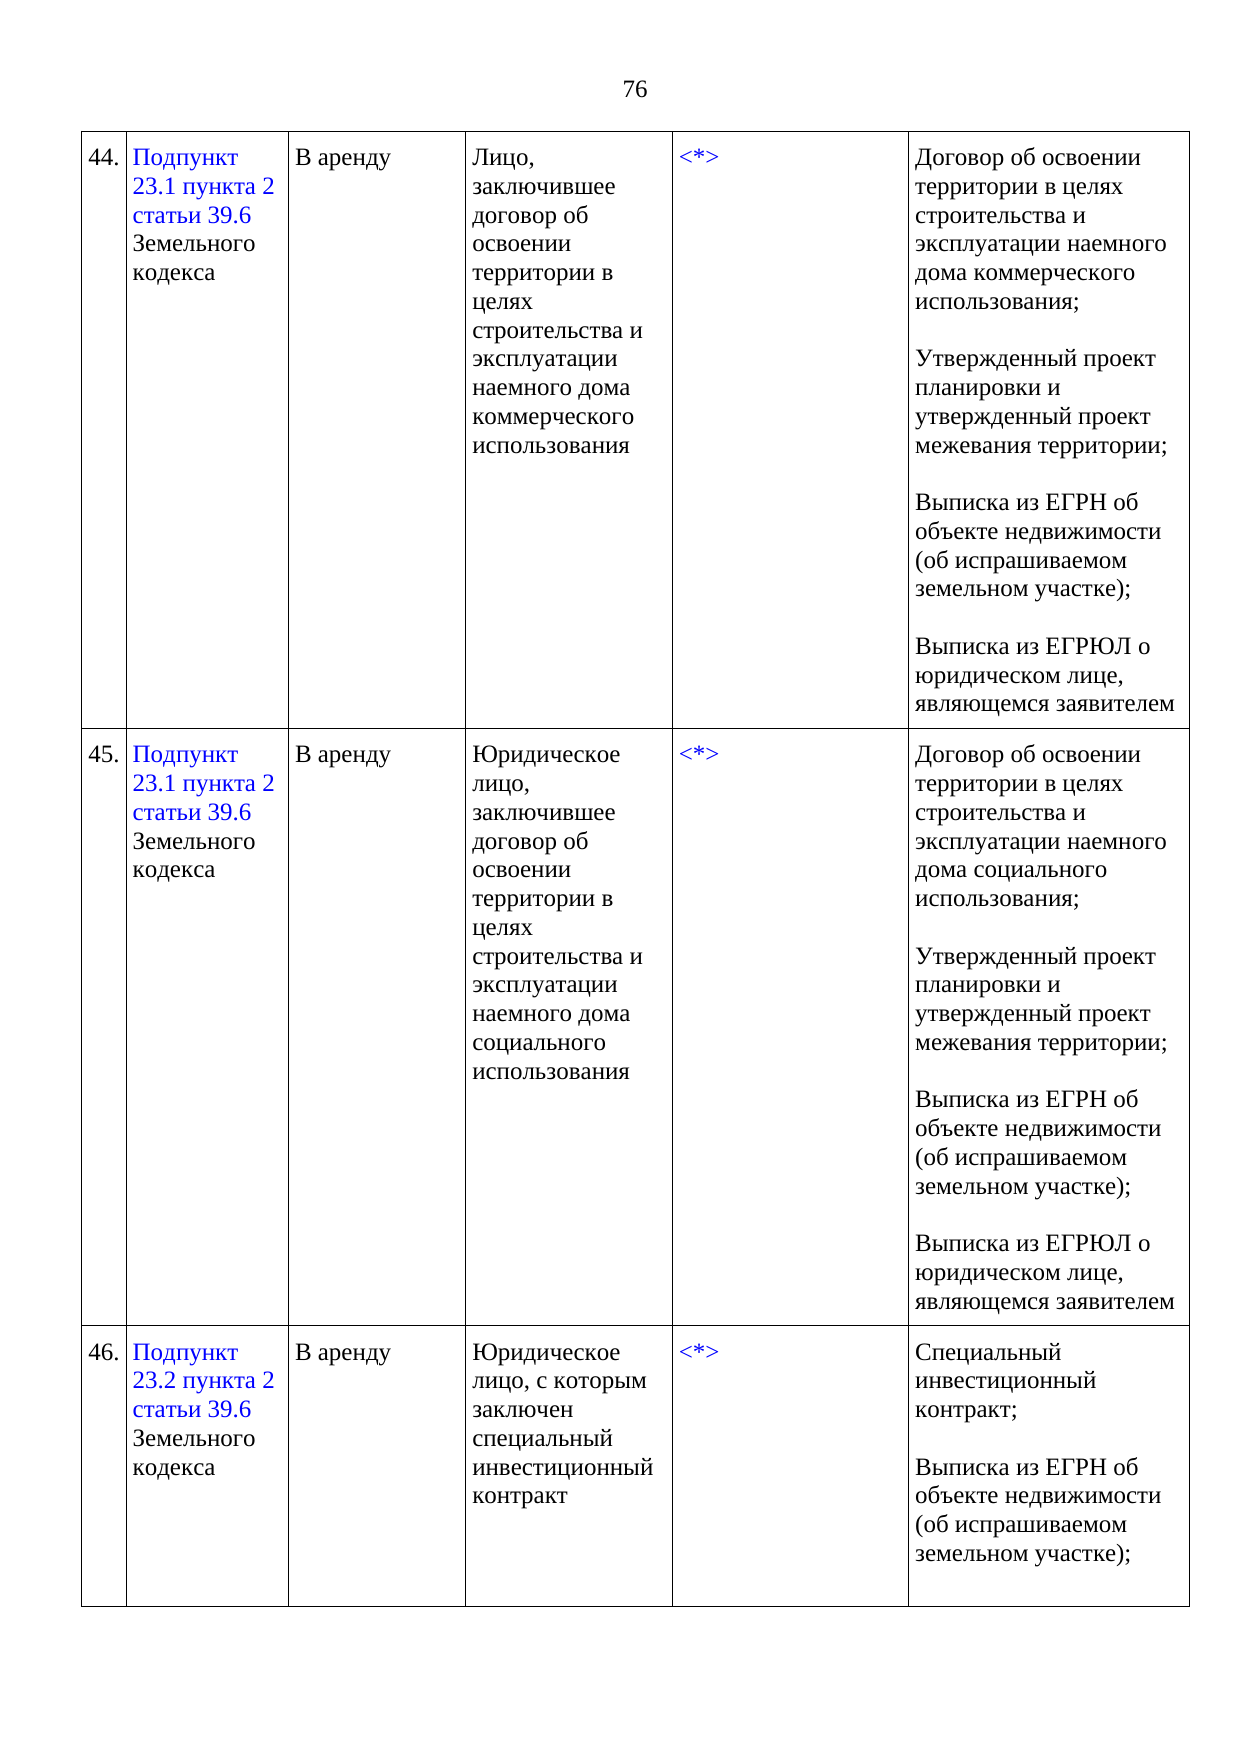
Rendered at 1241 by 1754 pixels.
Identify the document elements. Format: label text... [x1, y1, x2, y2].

table_cell Лицо, заключившее договор об освоении территории в целях строительства и эксплуатации наемного дома коммерческого использования [466, 132, 672, 728]
table_cell <*> [673, 132, 908, 728]
table_cell <*> [673, 1326, 908, 1606]
table_cell В аренду [289, 1326, 465, 1606]
table_cell Договор об освоении территории в целях строительства и эксплуатации наемного дома социального использования; Утвержденный проект планировки и утвержденный проект межевания территории; Выписка из ЕГРН об объекте недвижимости (об испрашиваемом земельном участке); Выписка из ЕГРЮЛ о юридическом лице, являющемся заявителем [909, 729, 1189, 1325]
table_cell Договор об освоении территории в целях строительства и эксплуатации наемного дома коммерческого использования; Утвержденный проект планировки и утвержденный проект межевания территории; Выписка из ЕГРН об объекте недвижимости (об испрашиваемом земельном участке); Выписка из ЕГРЮЛ о юридическом лице, являющемся заявителем [909, 132, 1189, 728]
table_cell Подпункт 23.1 пункта 2 статьи 39.6 Земельного кодекса [127, 132, 288, 728]
table_cell [82, 729, 126, 1325]
table_cell [82, 132, 126, 728]
table_cell [82, 1326, 126, 1606]
table_cell В аренду [289, 132, 465, 728]
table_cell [466, 1326, 672, 1606]
table_cell <*> [673, 729, 908, 1325]
table_cell Юридическое лицо, заключившее договор об освоении территории в целях строительства и эксплуатации наемного дома социального использования [466, 729, 672, 1325]
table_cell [127, 1326, 288, 1606]
table_cell Подпункт 23.1 пункта 2 статьи 39.6 Земельного кодекса [127, 729, 288, 1325]
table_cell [909, 1326, 1189, 1606]
table_cell В аренду [289, 729, 465, 1325]
